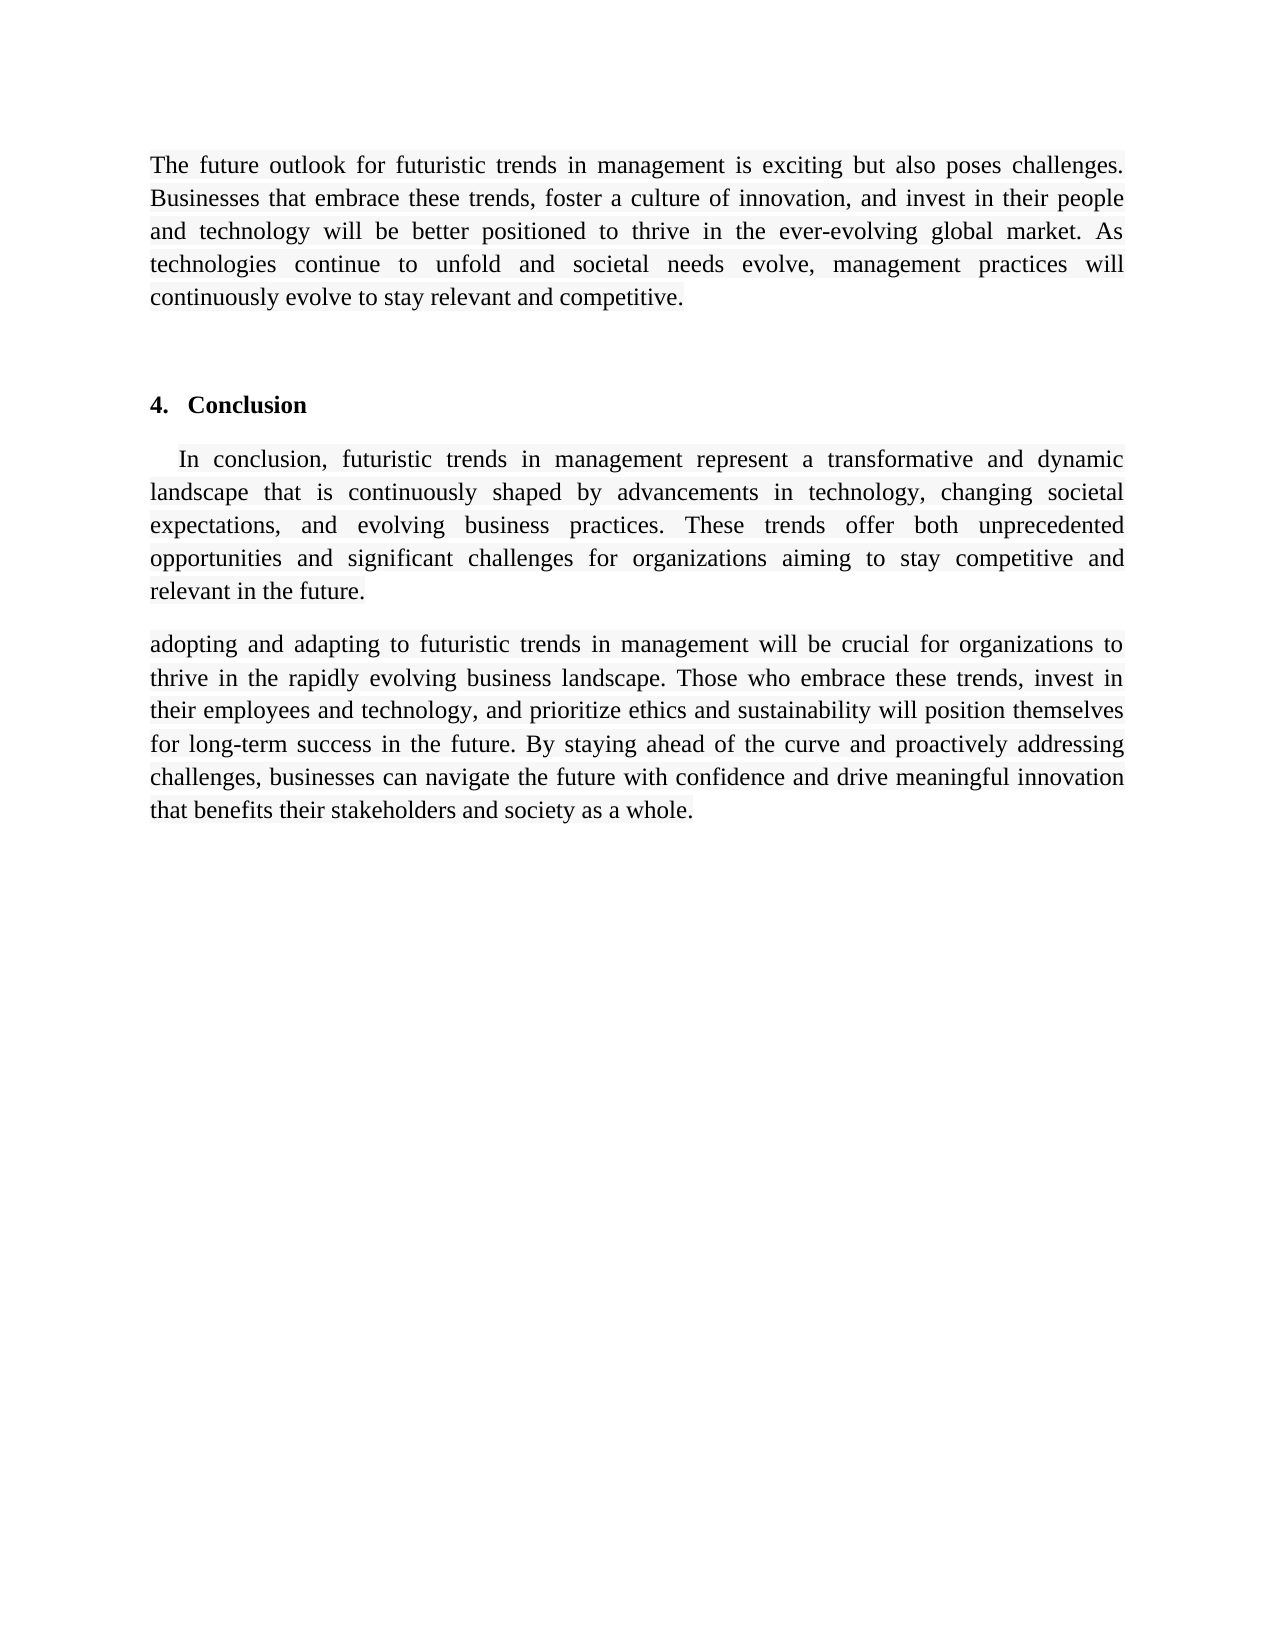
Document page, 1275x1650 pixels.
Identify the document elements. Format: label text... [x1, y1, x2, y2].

text In conclusion, futuristic trends in management represent a transformative and dynamic landscape that is continuously shaped by advancements in technology, changing societal expectations, and evolving business practices. These trends offer both unprecedented opportunities and significant challenges for organizations aiming to stay competitive and relevant in the future. [150, 571, 1125, 604]
text The future outlook for futuristic trends in management is exciting but also poses challenges. Businesses that embrace these trends, foster a culture of innovation, and invest in their people and technology will be better positioned to thrive in the ever-evolving global market. As technologies continue to unfold and societal needs evolve, management practices will continuously evolve to stay relevant and competitive. [150, 278, 1125, 311]
text adopting and adapting to futuristic trends in management will be crucial for organizations to thrive in the rapidly evolving business landscape. Those who embrace these trends, invest in their employees and technology, and prioritize ethics and sustainability will position themselves for long-term success in the future. By staying ahead of the curve and proactively addressing challenges, businesses can navigate the future with confidence and drive meaningful innovation that benefits their stakeholders and society as a whole. [150, 790, 1125, 823]
text In conclusion, futuristic trends in management represent a transformative and dynamic landscape that is continuously shaped by advancements in technology, changing societal expectations, and evolving business practices. These trends offer both unprecedented opportunities and significant challenges for organizations aiming to stay competitive and relevant in the future. [150, 444, 1125, 477]
list Conclusion [150, 390, 1125, 418]
